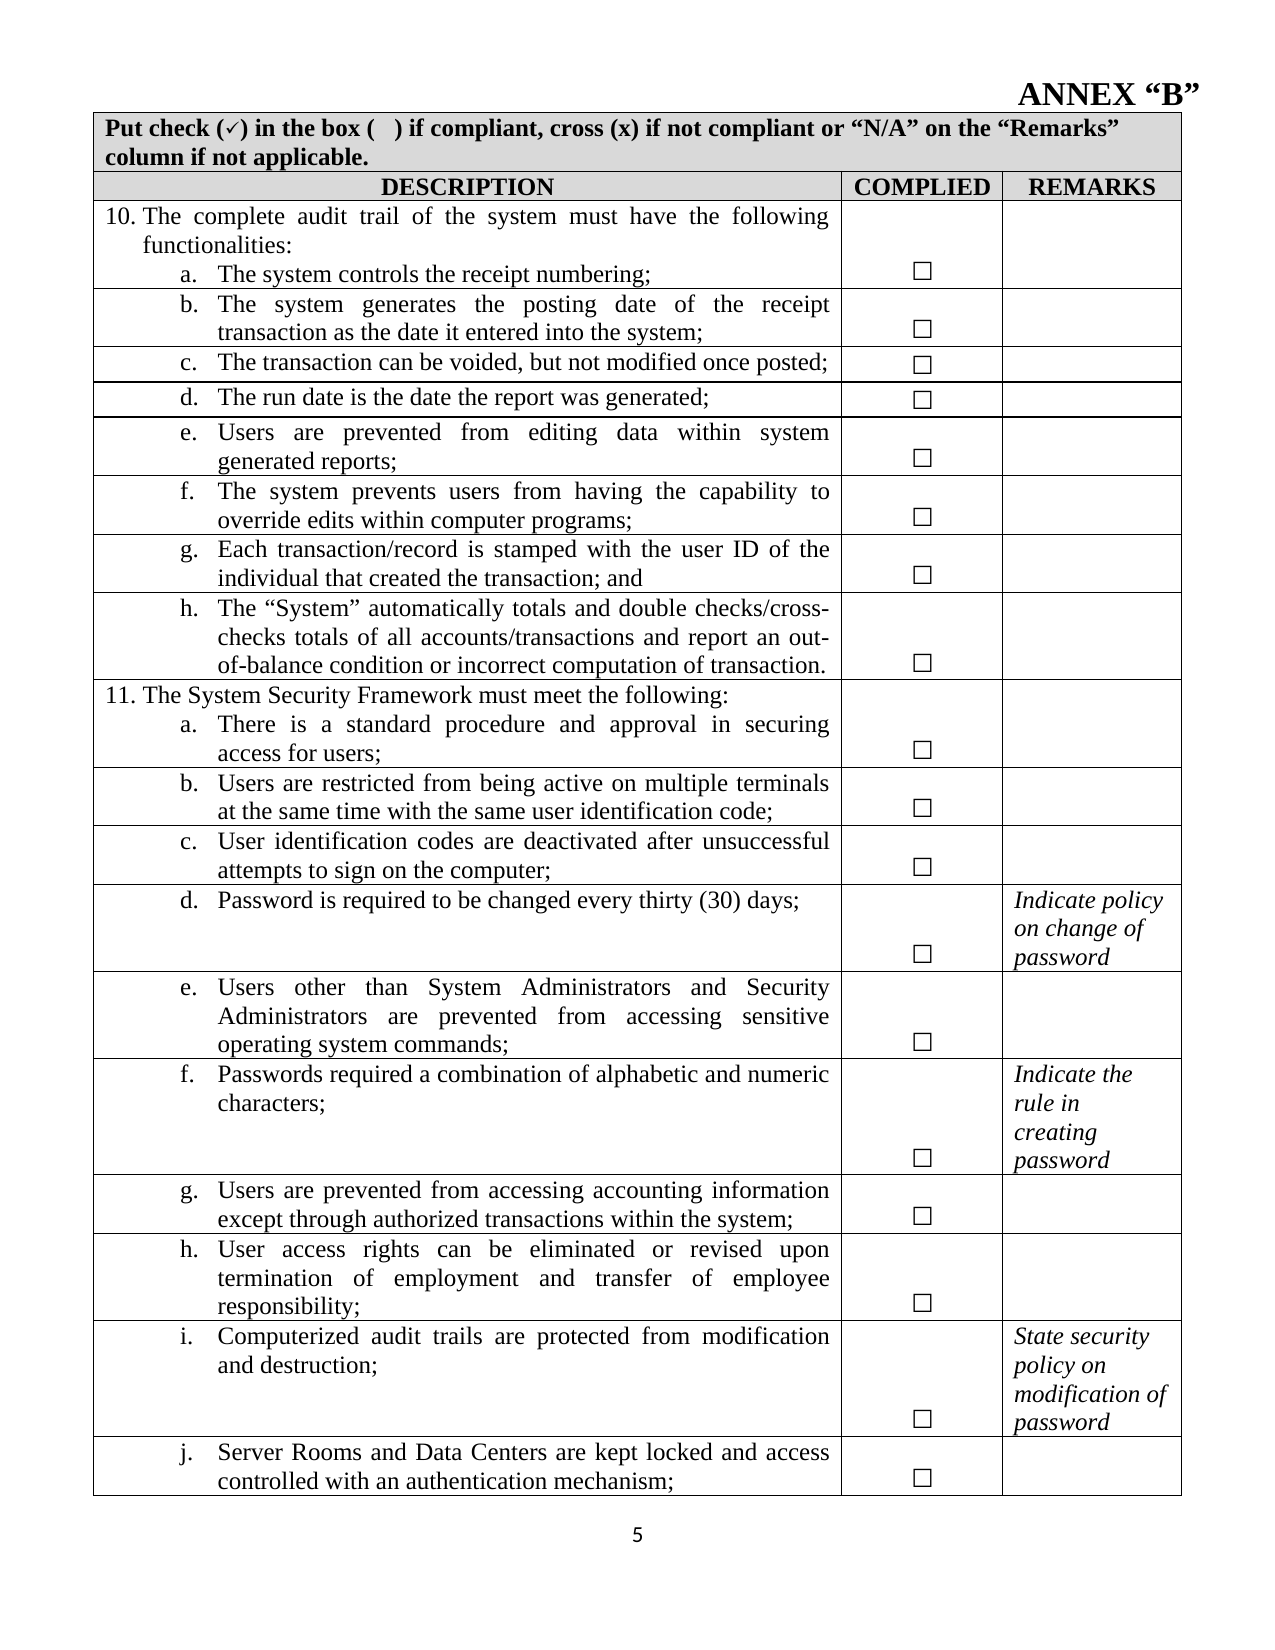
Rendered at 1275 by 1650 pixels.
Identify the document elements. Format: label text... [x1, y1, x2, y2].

table_cell [1003, 1175, 1181, 1233]
table_cell Users are restricted from being active on multiple terminals at the same time with the same user identification code; [94, 768, 841, 825]
table_cell DESCRIPTION [94, 172, 841, 200]
table_cell [842, 593, 1002, 679]
table_cell Users are prevented from editing data within system generated reports; [94, 418, 841, 475]
table_cell Indicate the rule in creating password [1003, 1059, 1181, 1174]
table_cell [1003, 593, 1181, 679]
table_cell [1003, 347, 1181, 381]
table_cell The system prevents users from having the capability to override edits within computer programs; [94, 476, 841, 533]
table_cell [842, 885, 1002, 971]
table_cell [842, 347, 1002, 381]
table_header Put check () in the box () if compliant, cross (x) if not compliant or “N/A” on the “Remarks” column if not applicable. [94, 113, 1181, 171]
table_cell [1003, 201, 1181, 288]
table_cell Users other than System Administrators and Security Administrators are prevented from accessing sensitive operating system commands; [94, 972, 841, 1058]
table_cell [842, 1437, 1002, 1495]
table_cell User identification codes are deactivated after unsuccessful attempts to sign on the computer; [94, 826, 841, 884]
table_cell [842, 535, 1002, 592]
table_cell REMARKS [1003, 172, 1181, 200]
table_cell [842, 680, 1002, 767]
table_cell [1003, 826, 1181, 884]
table_cell [842, 289, 1002, 346]
table_cell [1003, 768, 1181, 825]
table_cell Indicate policy on change of password [1003, 885, 1181, 971]
table_cell The transaction can be voided, but not modified once posted; [94, 347, 841, 381]
table_cell [1003, 476, 1181, 533]
table_cell State security policy on modification of password [1003, 1321, 1181, 1436]
table_cell [842, 476, 1002, 533]
table_cell [1003, 418, 1181, 475]
table_cell [1003, 289, 1181, 346]
table_cell [1003, 535, 1181, 592]
table_cell Server Rooms and Data Centers are kept locked and access controlled with an authentication mechanism; [94, 1437, 841, 1495]
table_cell [842, 1059, 1002, 1174]
table_cell [842, 418, 1002, 475]
table_cell [842, 768, 1002, 825]
table_cell The system generates the posting date of the receipt transaction as the date it entered into the system; [94, 289, 841, 346]
table_cell The run date is the date the report was generated; [94, 383, 841, 416]
table_cell [1003, 383, 1181, 416]
table_cell [842, 383, 1002, 416]
table_cell The complete audit trail of the system must have the following functionalities: The system controls the receipt numbering; [94, 201, 841, 288]
table_cell Password is required to be changed every thirty (30) days; [94, 885, 841, 971]
table_cell The “System” automatically totals and double checks/cross-checks totals of all accounts/transactions and report an out-of-balance condition or incorrect computation of transaction. [94, 593, 841, 679]
table_cell [1003, 1234, 1181, 1320]
table_cell [842, 1175, 1002, 1233]
table_cell [842, 1234, 1002, 1320]
table_cell [1003, 680, 1181, 767]
table_cell COMPLIED [842, 172, 1002, 200]
table_cell [842, 826, 1002, 884]
table_cell Computerized audit trails are protected from modification and destruction; [94, 1321, 841, 1436]
table_cell Users are prevented from accessing accounting information except through authorized transactions within the system; [94, 1175, 841, 1233]
table_cell User access rights can be eliminated or revised upon termination of employment and transfer of employee responsibility; [94, 1234, 841, 1320]
table_cell [842, 1321, 1002, 1436]
table_cell [842, 201, 1002, 288]
table_cell [1003, 1437, 1181, 1495]
table_cell [1003, 972, 1181, 1058]
table_cell Each transaction/record is stamped with the user ID of the individual that created the transaction; and [94, 535, 841, 592]
table_cell Passwords required a combination of alphabetic and numeric characters; [94, 1059, 841, 1174]
table_cell The System Security Framework must meet the following: There is a standard procedure and approval in securing access for users; [94, 680, 841, 767]
table_cell [842, 972, 1002, 1058]
